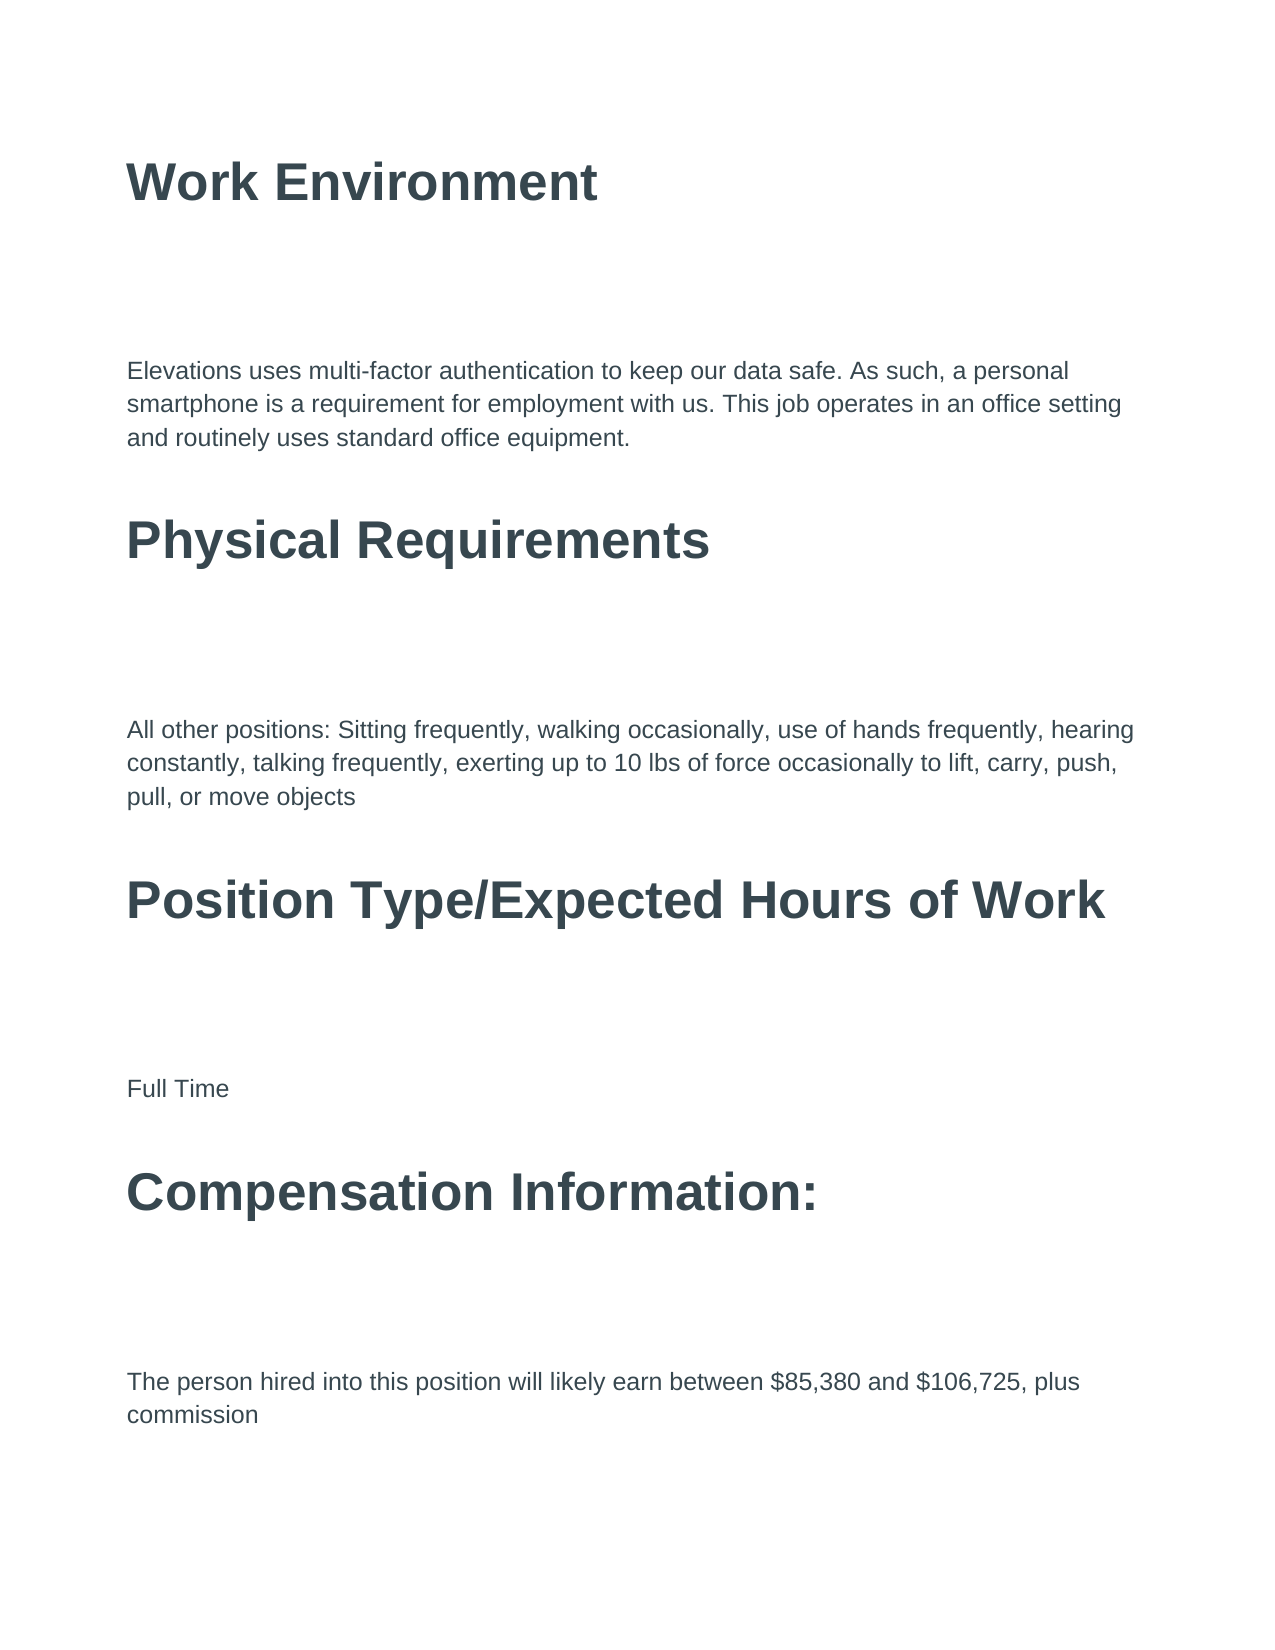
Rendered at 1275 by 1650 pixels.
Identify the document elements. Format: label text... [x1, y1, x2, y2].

subtitle Compensation Information: [127, 1161, 1148, 1222]
subtitle Work Environment [127, 150, 1148, 211]
text The person hired into this position will likely earn between $85,380 and $106,725, plus commission [127, 1366, 1148, 1428]
subtitle Position Type/Expected Hours of Work [127, 868, 1148, 929]
text All other positions: Sitting frequently, walking occasionally, use of hands frequently, hearing constantly, talking frequently, exerting up to 10 lbs of force occasionally to lift, carry, push, pull, or move objects [127, 715, 1148, 810]
text Elevations uses multi-factor authentication to keep our data safe. As such, a personal smartphone is a requirement for employment with us. This job operates in an office setting and routinely uses standard office equipment. [127, 356, 1148, 451]
text Full Time [127, 1074, 1148, 1103]
subtitle Physical Requirements [127, 509, 1148, 570]
